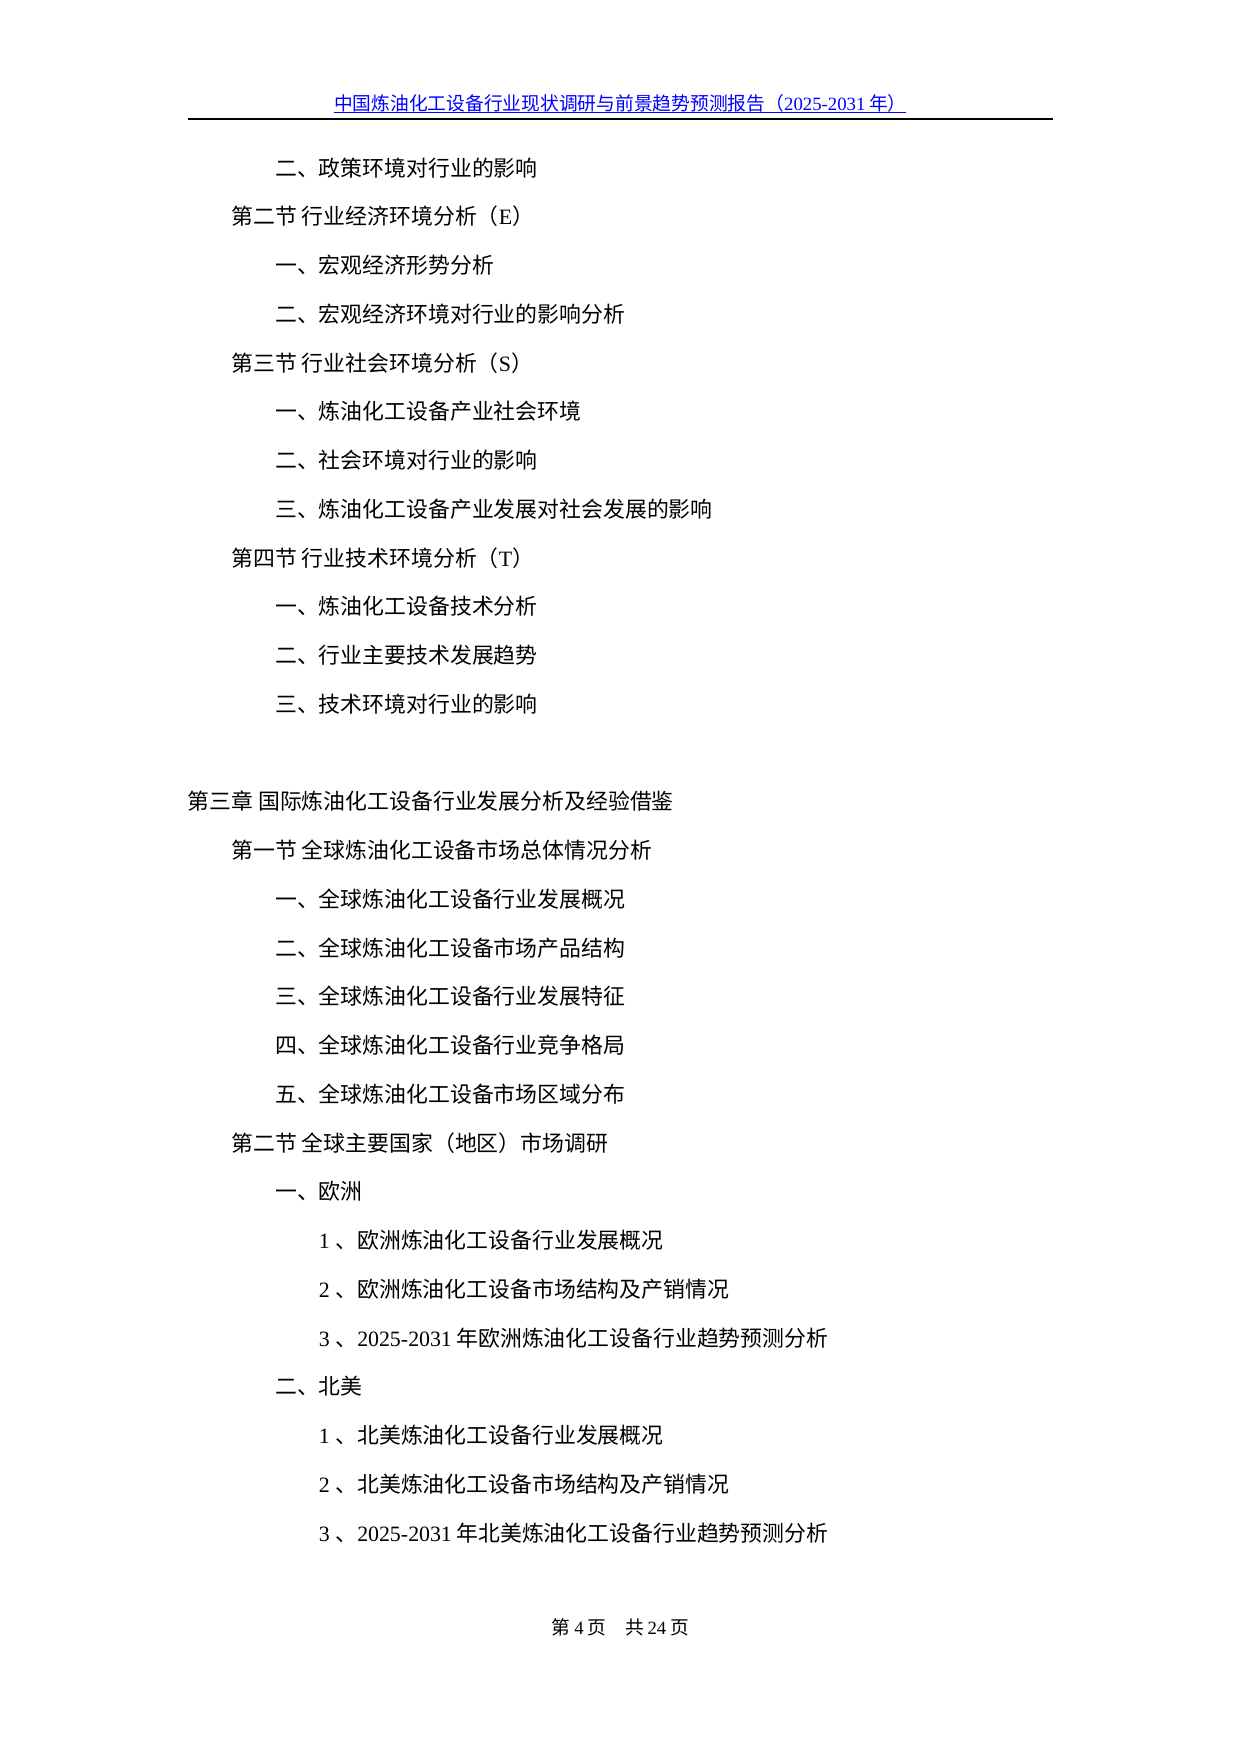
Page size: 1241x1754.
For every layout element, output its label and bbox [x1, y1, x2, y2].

text [187, 150, 1053, 1548]
